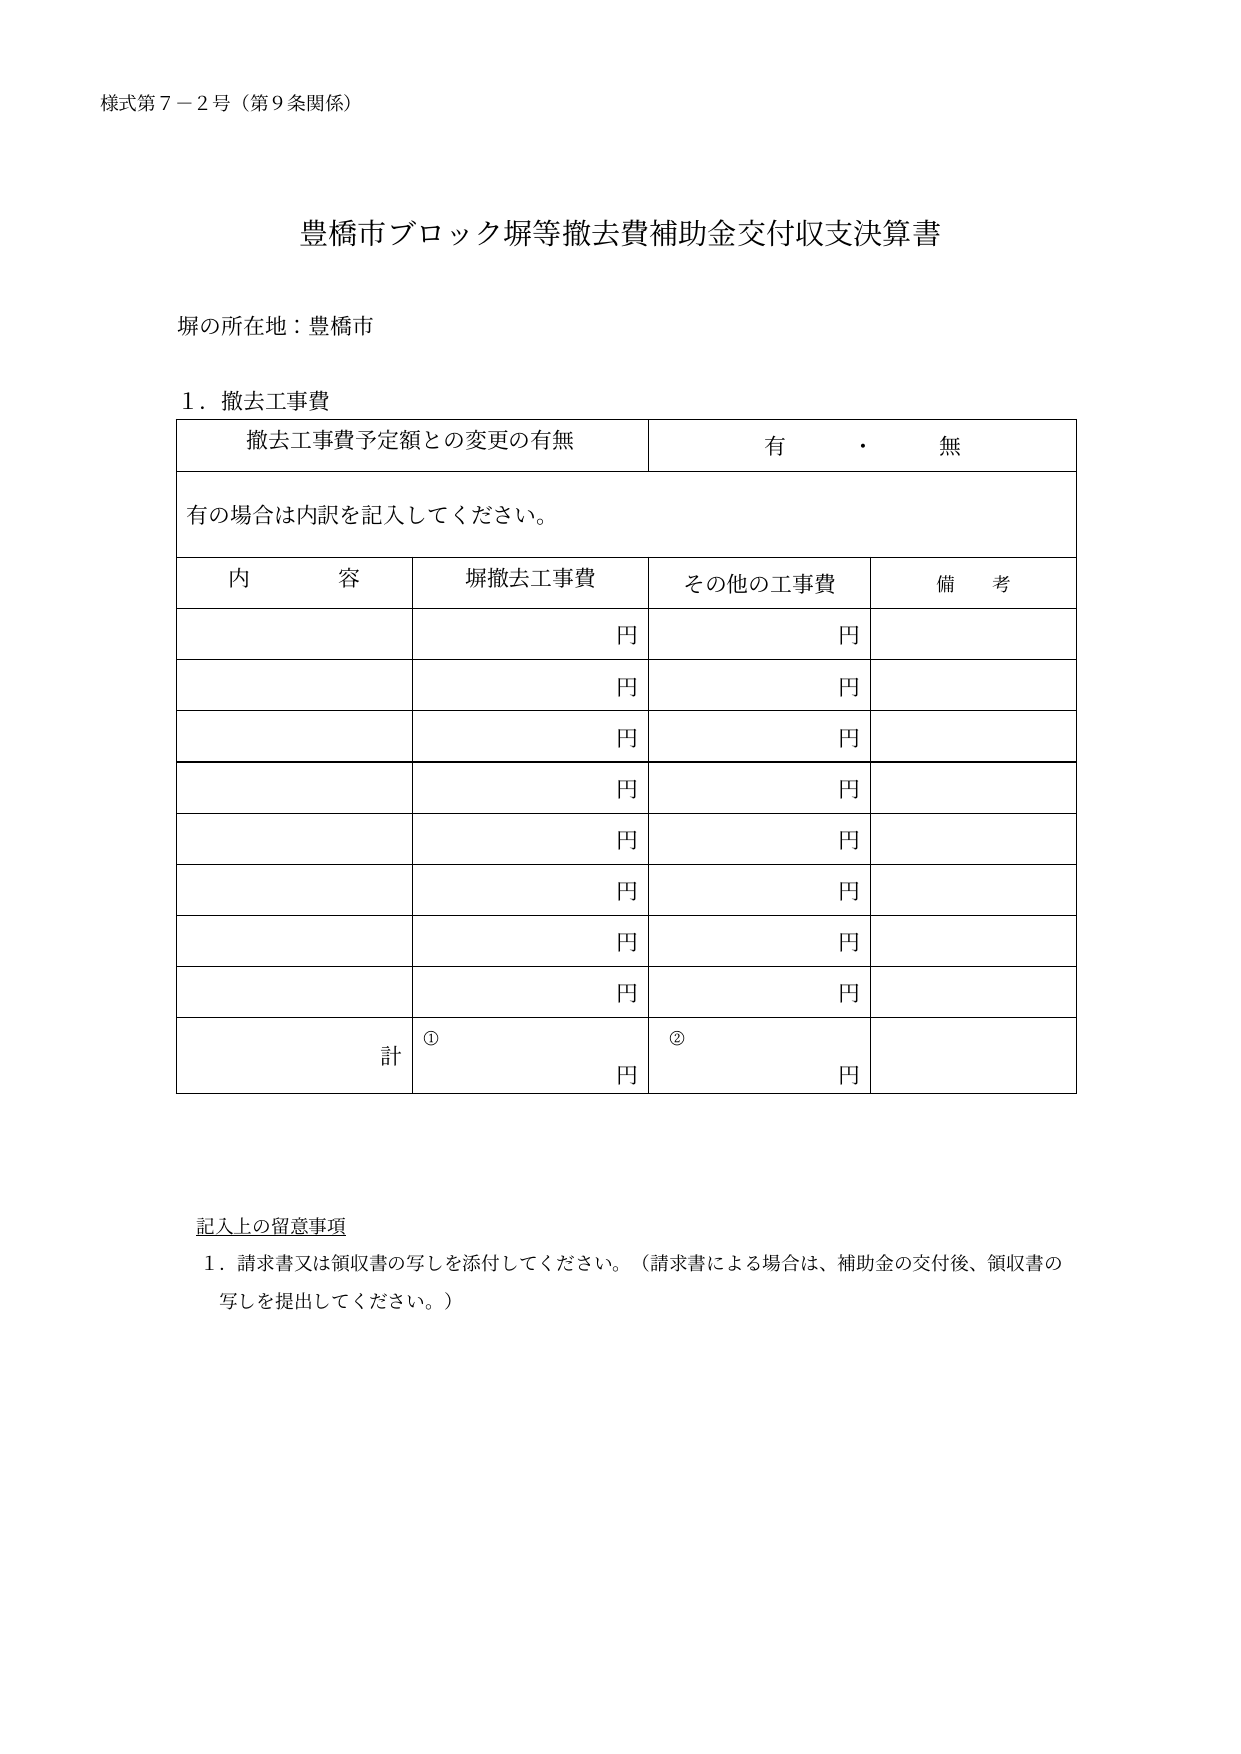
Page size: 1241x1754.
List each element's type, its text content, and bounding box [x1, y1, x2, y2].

table_cell ② 円 [649, 1018, 870, 1093]
table_cell [871, 865, 1076, 914]
text 記入上の留意事項 [177, 1206, 1063, 1244]
table_cell 円 [413, 865, 648, 914]
table_cell [871, 660, 1076, 710]
table_cell 円 [649, 660, 870, 710]
table_cell 円 [413, 711, 648, 761]
table_cell 円 [649, 763, 870, 812]
table_header 撤去工事費予定額との変更の有無 [177, 420, 648, 471]
text 豊橋市ブロック塀等撤去費補助金交付収支決算書 [177, 194, 1063, 269]
table_cell 塀撤去工事費 [413, 558, 648, 608]
table_cell 計 [177, 1018, 412, 1093]
table_cell 円 [649, 865, 870, 914]
table_cell その他の工事費 [649, 558, 870, 608]
table_cell 円 [413, 916, 648, 966]
table_cell [871, 763, 1076, 812]
table_cell 円 [649, 916, 870, 966]
table_cell [177, 711, 412, 761]
table_cell ① 円 [413, 1018, 648, 1093]
table_cell [871, 711, 1076, 761]
table_cell 円 [649, 814, 870, 863]
text 塀の所在地：豊橋市 [177, 306, 1063, 344]
table_cell [871, 916, 1076, 966]
table_cell [177, 609, 412, 659]
text １．撤去工事費 [177, 381, 1063, 419]
table_cell [871, 1018, 1076, 1093]
table_cell [871, 609, 1076, 659]
table_cell 円 [649, 967, 870, 1017]
table_cell 円 [649, 609, 870, 659]
table_cell [177, 763, 412, 812]
table_cell 円 [649, 711, 870, 761]
table_cell 円 [413, 763, 648, 812]
table_cell 有の場合は内訳を記入してください。 [177, 472, 1076, 557]
table_cell [177, 865, 412, 914]
table_cell [177, 660, 412, 710]
table_cell 備 考 [871, 558, 1076, 608]
table_cell 円 [413, 967, 648, 1017]
table_cell 円 [413, 609, 648, 659]
table_cell [177, 916, 412, 966]
table_cell 内 容 [177, 558, 412, 608]
table_cell [177, 967, 412, 1017]
table_cell [871, 814, 1076, 863]
table_cell [871, 967, 1076, 1017]
table_cell 円 [413, 660, 648, 710]
table_cell [177, 814, 412, 863]
table_header 有 ・ 無 [649, 420, 1076, 471]
text １．請求書又は領収書の写しを添付してください。（請求書による場合は、補助金の交付後、領収書の写しを提出してください。） [200, 1244, 1063, 1319]
table_cell 円 [413, 814, 648, 863]
